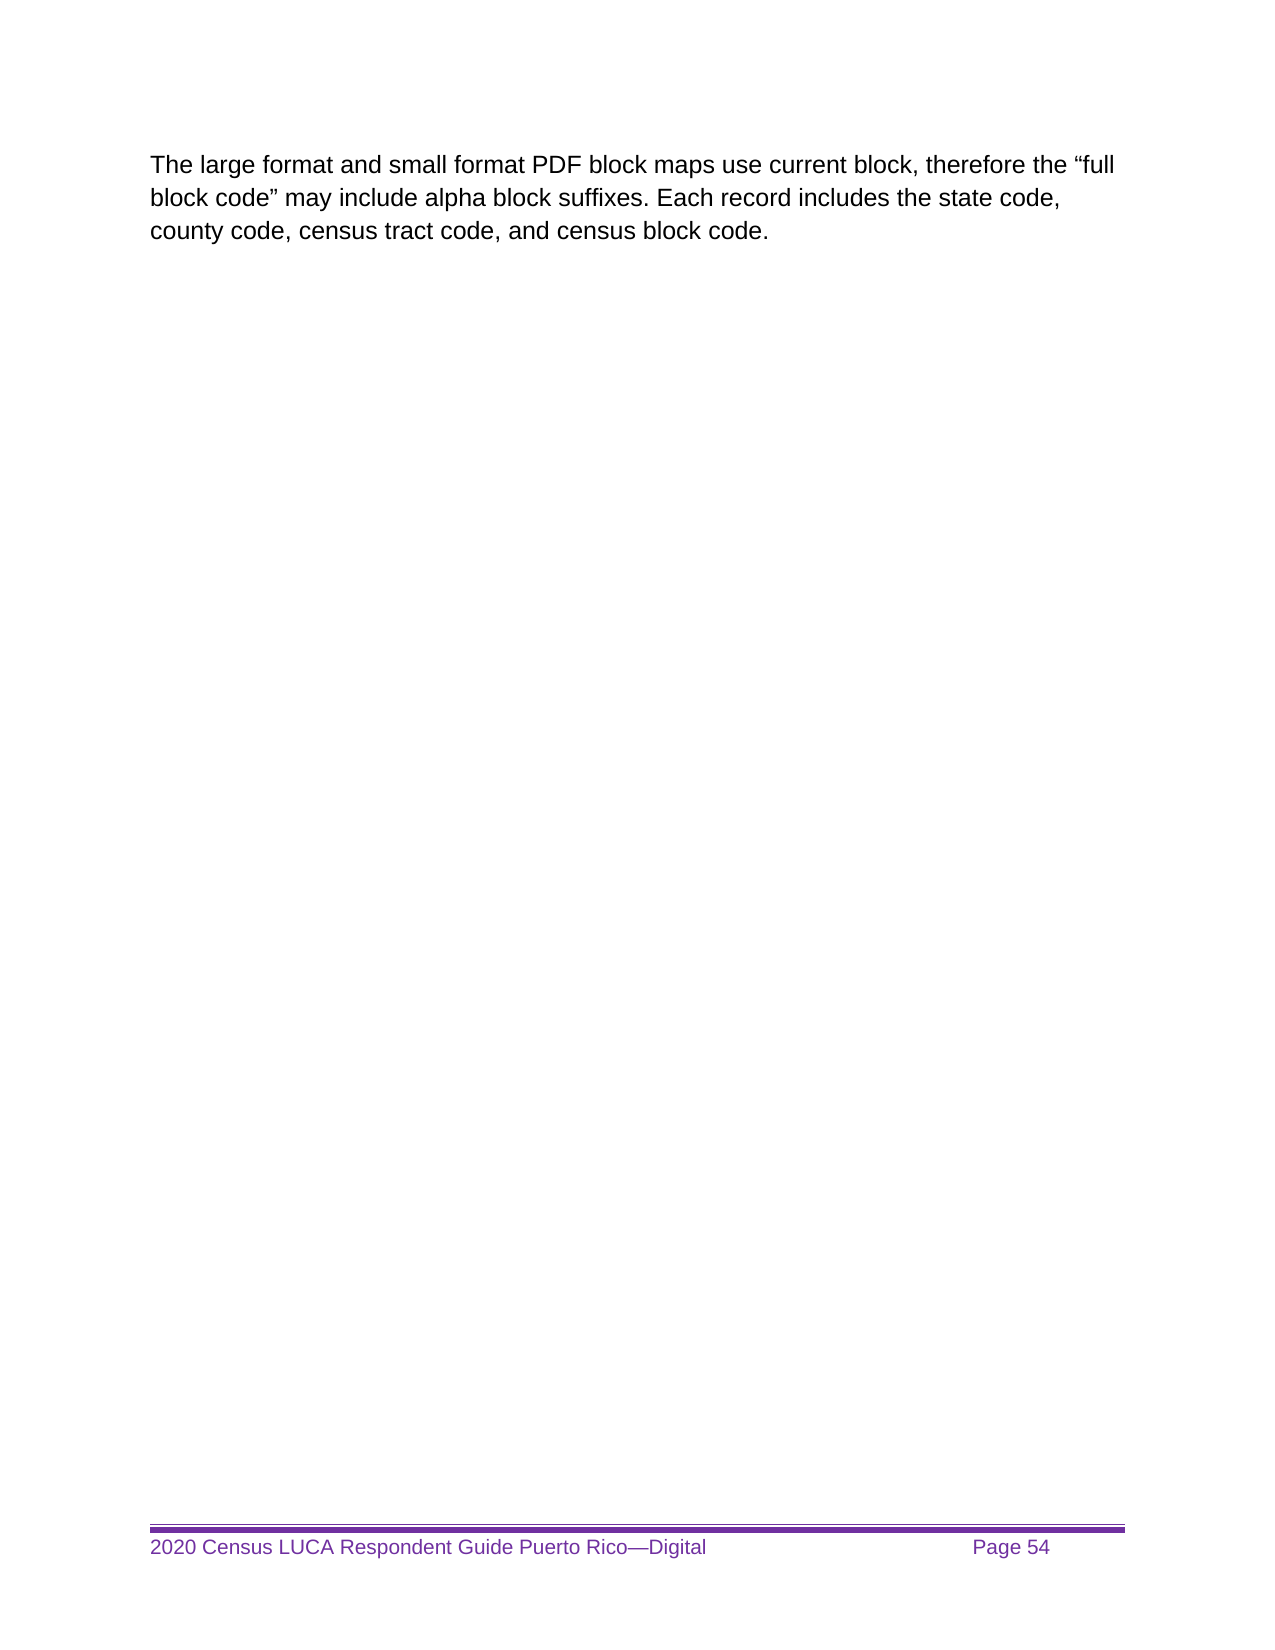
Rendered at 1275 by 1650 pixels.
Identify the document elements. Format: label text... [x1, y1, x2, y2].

text The large format and small format PDF block maps use current block, therefore the “full block code” may include alpha block suffixes. Each record includes the state code, county code, census tract code, and census block code. [150, 150, 1125, 245]
